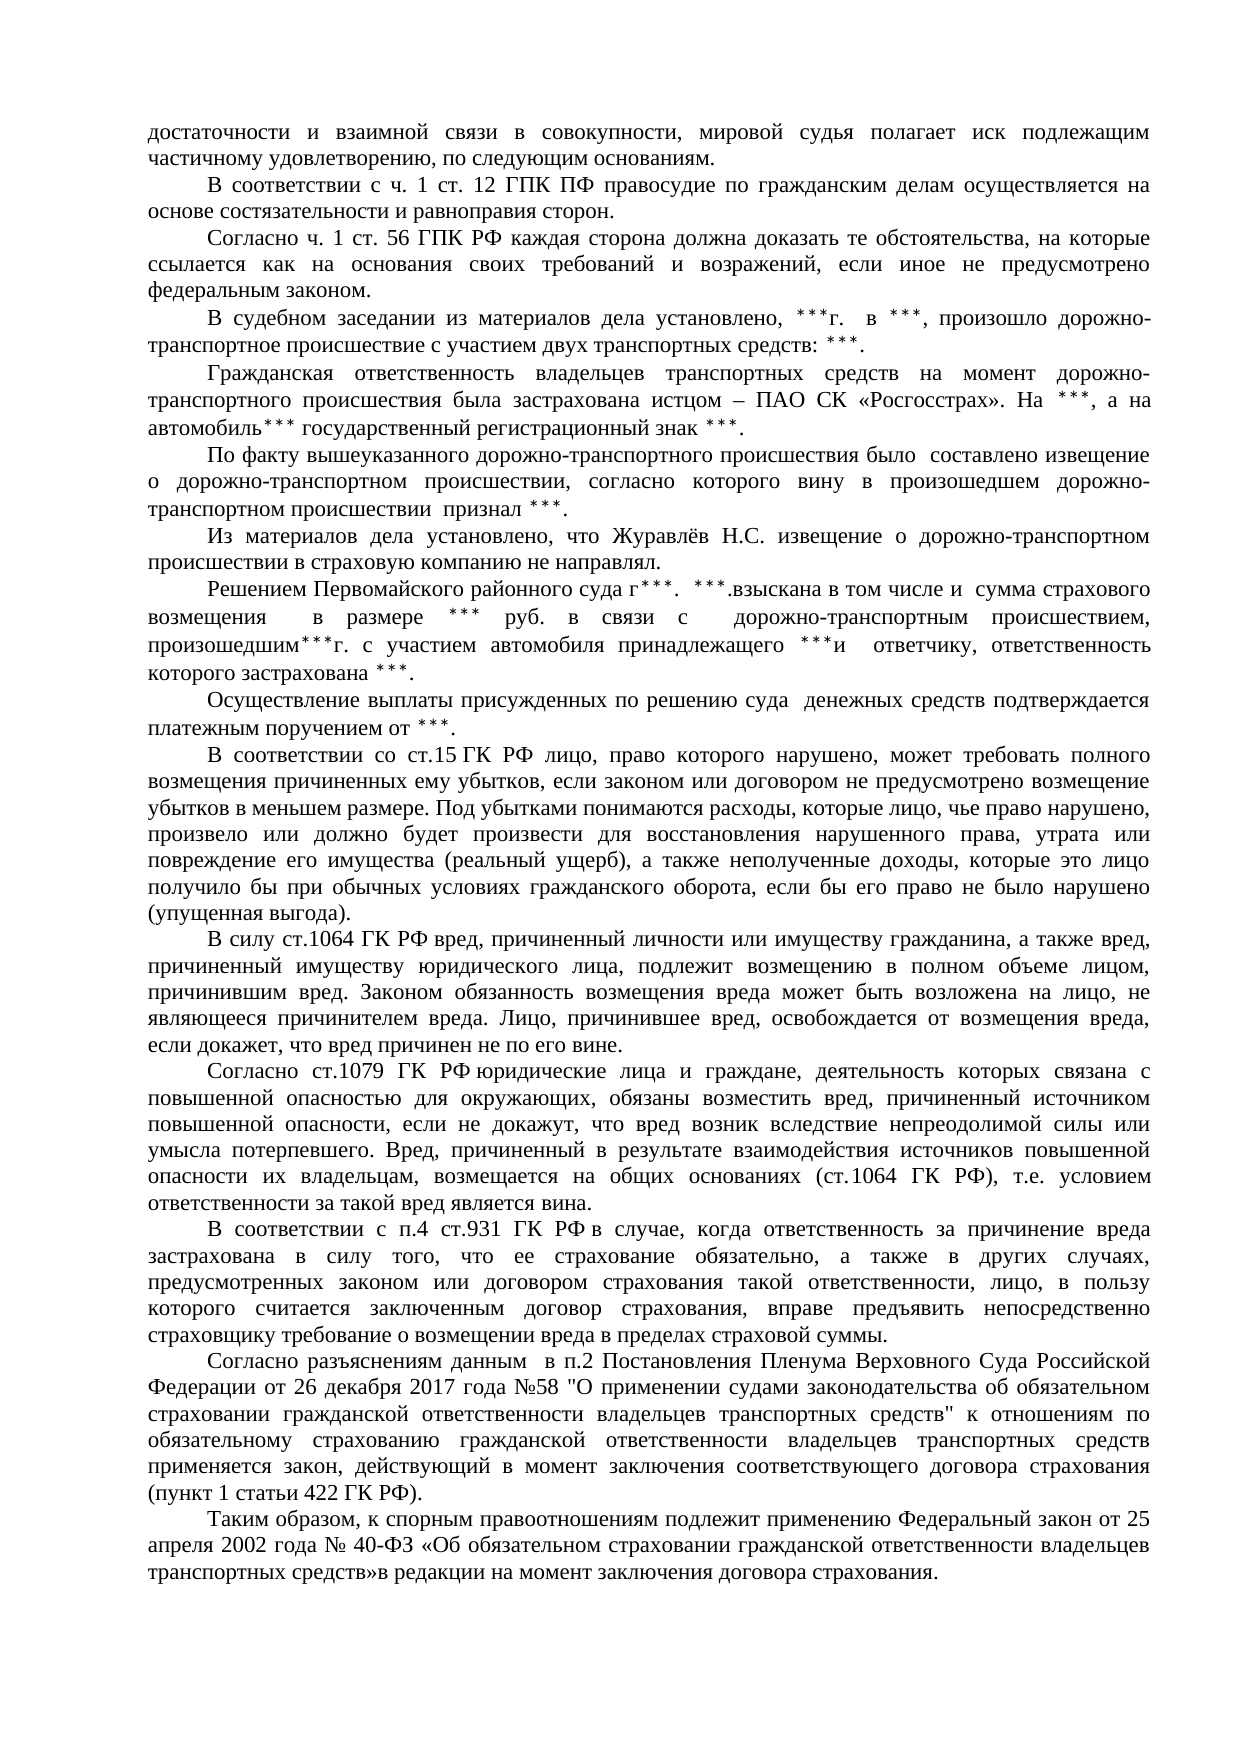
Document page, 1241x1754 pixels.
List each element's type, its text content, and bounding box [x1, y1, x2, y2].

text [148, 118, 1152, 171]
text Из материалов дела установлено, что Журавлёв Н.С. извещение о дорожно-транспортном происшествии в страховую компанию не направлял. [148, 522, 1152, 574]
text Гражданская ответственность владельцев транспортных средств на момент дорожно-транспортного происшествия была застрахована истцом – ПАО СК «Росгосстрах». На ***, а на автомобиль*** государственный регистрационный знак ***. [148, 359, 1152, 441]
text В соответствии с ч. 1 ст. 12 ГПК ПФ правосудие по гражданским делам осуществляется на основе состязательности и равноправия сторон. [148, 171, 1152, 223]
text В соответствии со ст.15 ГК РФ лицо, право которого нарушено, может требовать полного возмещения причиненных ему убытков, если законом или договором не предусмотрено возмещение убытков в меньшем размере. Под убытками понимаются расходы, которые лицо, чье право нарушено, произвело или должно будет произвести для восстановления нарушенного права, утрата или повреждение его имущества (реальный ущерб), а также неполученные доходы, которые это лицо получило бы при обычных условиях гражданского оборота, если бы его право не было нарушено (упущенная выгода). [148, 741, 1152, 925]
text В соответствии с п.4 ст.931 ГК РФ в случае, когда ответственность за причинение вреда застрахована в силу того, что ее страхование обязательно, а также в других случаях, предусмотренных законом или договором страхования такой ответственности, лицо, в пользу которого считается заключенным договор страхования, вправе предъявить непосредственно страховщику требование о возмещении вреда в пределах страховой суммы. [148, 1215, 1152, 1347]
text Согласно ст.1079 ГК РФ юридические лица и граждане, деятельность которых связана с повышенной опасностью для окружающих, обязаны возместить вред, причиненный источником повышенной опасности, если не докажут, что вред возник вследствие непреодолимой силы или умысла потерпевшего. Вред, причиненный в результате взаимодействия источников повышенной опасности их владельцам, возмещается на общих основаниях (ст.1064 ГК РФ), т.е. условием ответственности за такой вред является вина. [148, 1057, 1152, 1215]
text Согласно разъяснениям данным в п.2 Постановления Пленума Верховного Суда Российской Федерации от 26 декабря 2017 года №58 "О применении судами законодательства об обязательном страховании гражданской ответственности владельцев транспортных средств" к отношениям по обязательному страхованию гражданской ответственности владельцев транспортных средств применяется закон, действующий в момент заключения соответствующего договора страхования (пункт 1 статьи 422 ГК РФ). [148, 1347, 1152, 1505]
text В судебном заседании из материалов дела установлено, ***г. в ***, произошло дорожно-транспортное происшествие с участием двух транспортных средств: ***. [148, 303, 1152, 359]
text По факту вышеуказанного дорожно-транспортного происшествия было составлено извещение о дорожно-транспортном происшествии, согласно которого вину в произошедшем дорожно-транспортном происшествии признал ***. [148, 441, 1152, 522]
text Согласно ч. 1 ст. 56 ГПК РФ каждая сторона должна доказать те обстоятельства, на которые ссылается как на основания своих требований и возражений, если иное не предусмотрено федеральным законом. [148, 223, 1152, 303]
text Решением Первомайского районного суда г***. ***.взыскана в том числе и сумма страхового возмещения в размере *** руб. в связи с дорожно-транспортным происшествием, произошедшим***г. с участием автомобиля принадлежащего ***и ответчику, ответственность которого застрахована ***. [148, 574, 1152, 687]
text Осуществление выплаты присужденных по решению суда денежных средств подтверждается платежным поручением от ***. [148, 687, 1152, 741]
text Таким образом, к спорным правоотношениям подлежит применению Федеральный закон от 25 апреля 2002 года № 40-ФЗ «Об обязательном страховании гражданской ответственности владельцев транспортных средств»в редакции на момент заключения договора страхования. [148, 1505, 1152, 1584]
text В силу ст.1064 ГК РФ вред, причиненный личности или имуществу гражданина, а также вред, причиненный имуществу юридического лица, подлежит возмещению в полном объеме лицом, причинившим вред. Законом обязанность возмещения вреда может быть возложена на лицо, не являющееся причинителем вреда. Лицо, причинившее вред, освобождается от возмещения вреда, если докажет, что вред причинен не по его вине. [148, 925, 1152, 1057]
